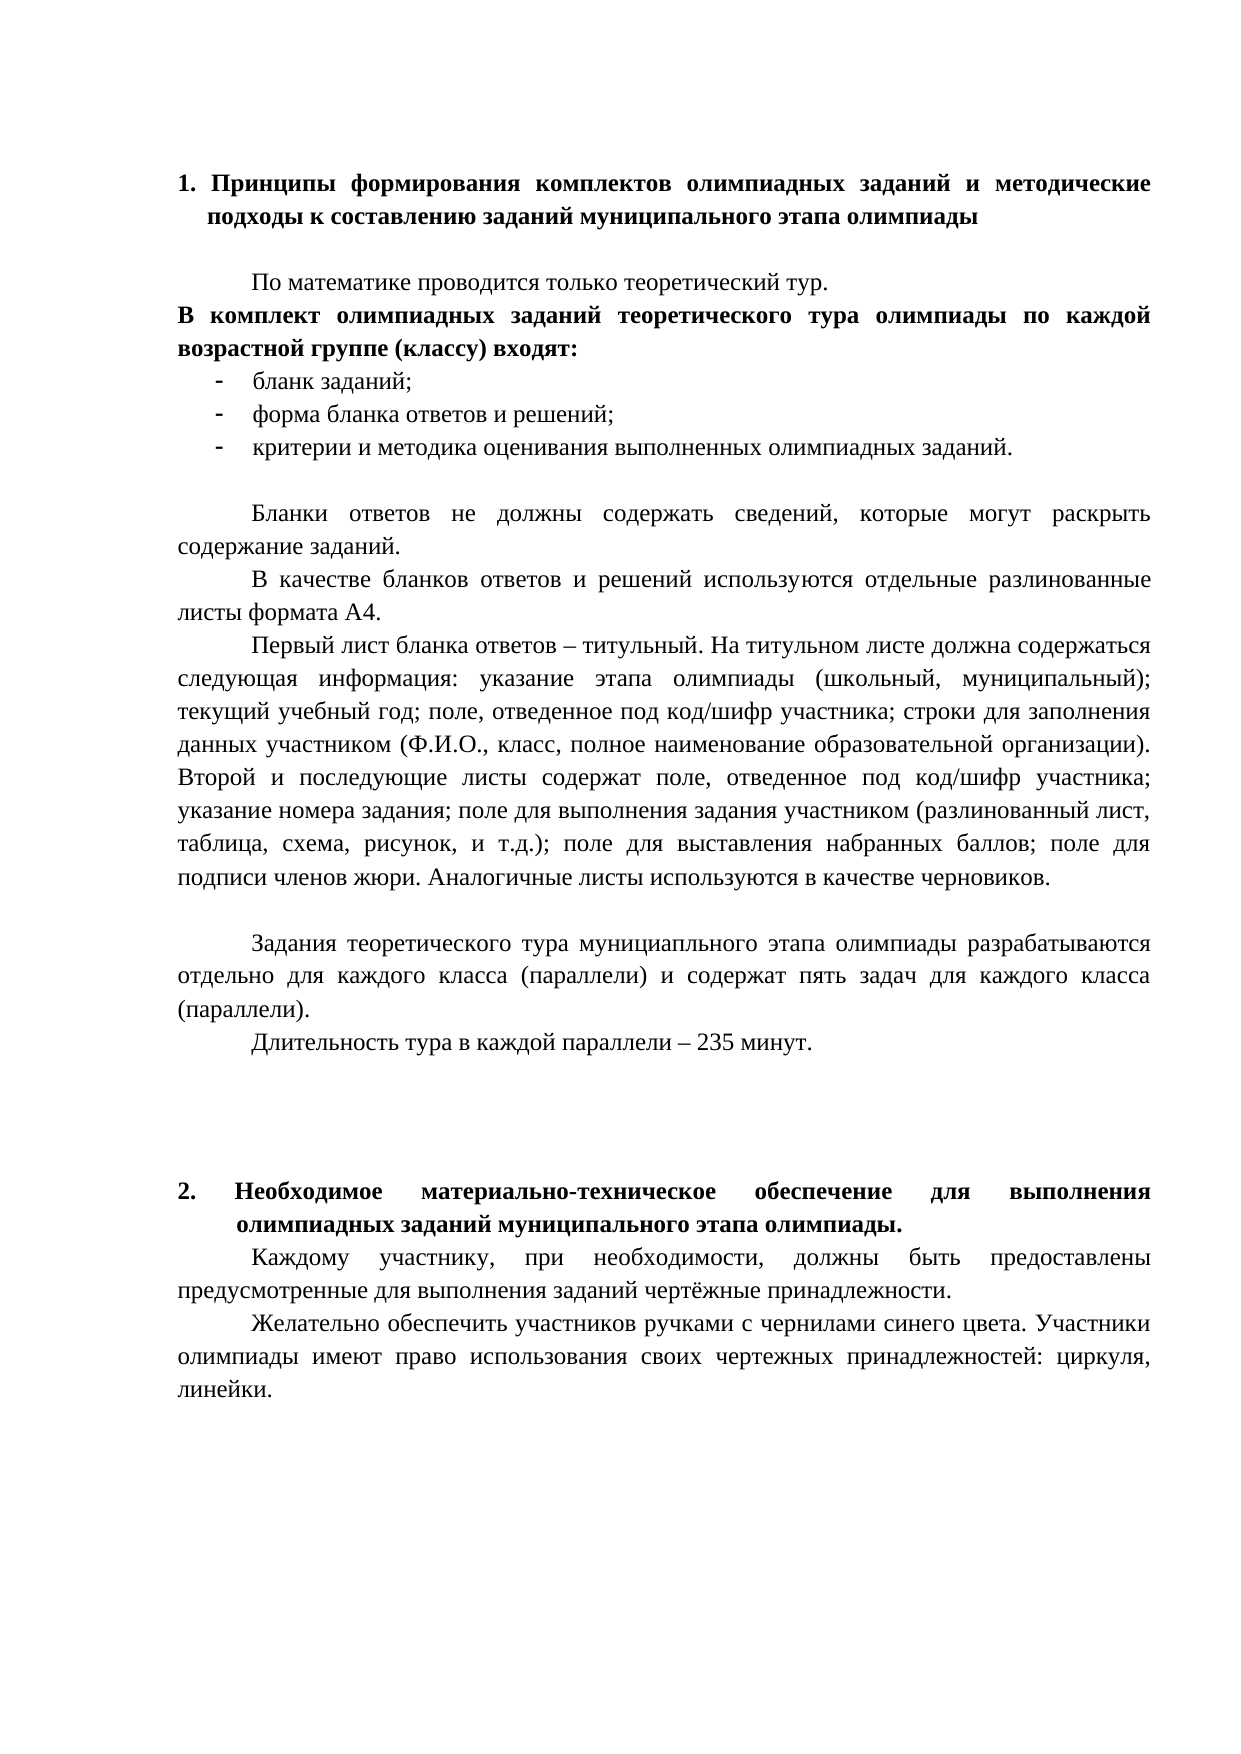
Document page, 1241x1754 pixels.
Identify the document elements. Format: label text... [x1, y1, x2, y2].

text Первый лист бланка ответов – титульный. На титульном листе должна содержаться следующая информация: указание этапа олимпиады (школьный, муниципальный); текущий учебный год; поле, отведенное под код/шифр участника; строки для заполнения данных участником (Ф.И.О., класс, полное наименование образовательной организации). Второй и последующие листы содержат поле, отведенное под код/шифр участника; указание номера задания; поле для выполнения задания участником (разлинованный лист, таблица, схема, рисунок, и т.д.); поле для выставления набранных баллов; поле для подписи членов жюри. Аналогичные листы используются в качестве черновиков. [177, 630, 1152, 890]
text Бланки ответов не должны содержать сведений, которые могут раскрыть содержание заданий. [177, 498, 1152, 560]
text В качестве бланков ответов и решений используются отдельные разлинованные листы формата А4. [177, 564, 1152, 626]
text Каждому участнику, при необходимости, должны быть предоставлены предусмотренные для выполнения заданий чертёжные принадлежности. [177, 1242, 1152, 1303]
list бланк заданий; [215, 366, 1152, 395]
subtitle 1. Принципы формирования комплектов олимпиадных заданий и методические подходы к составлению заданий муниципального этапа олимпиады [177, 168, 1152, 230]
text Длительность тура в каждой параллели – 235 минут. [177, 1027, 1152, 1055]
list форма бланка ответов и решений; [215, 399, 1152, 428]
subtitle 2. Необходимое материально-техническое обеспечение для выполнения олимпиадных заданий муниципального этапа олимпиады. [177, 1176, 1152, 1237]
text Желательно обеспечить участников ручками с чернилами синего цвета. Участники олимпиады имеют право использования своих чертежных принадлежностей: циркуля, линейки. [177, 1308, 1152, 1403]
text Задания теоретического тура мунициапльного этапа олимпиады разрабатываются отдельно для каждого класса (параллели) и содержат пять задач для каждого класса (параллели). [177, 928, 1152, 1022]
text По математике проводится только теоретический тур. [177, 267, 1152, 296]
text В комплект олимпиадных заданий теоретического тура олимпиады по каждой возрастной группе (классу) входят: [177, 300, 1152, 362]
list критерии и методика оценивания выполненных олимпиадных заданий. [215, 432, 1152, 461]
